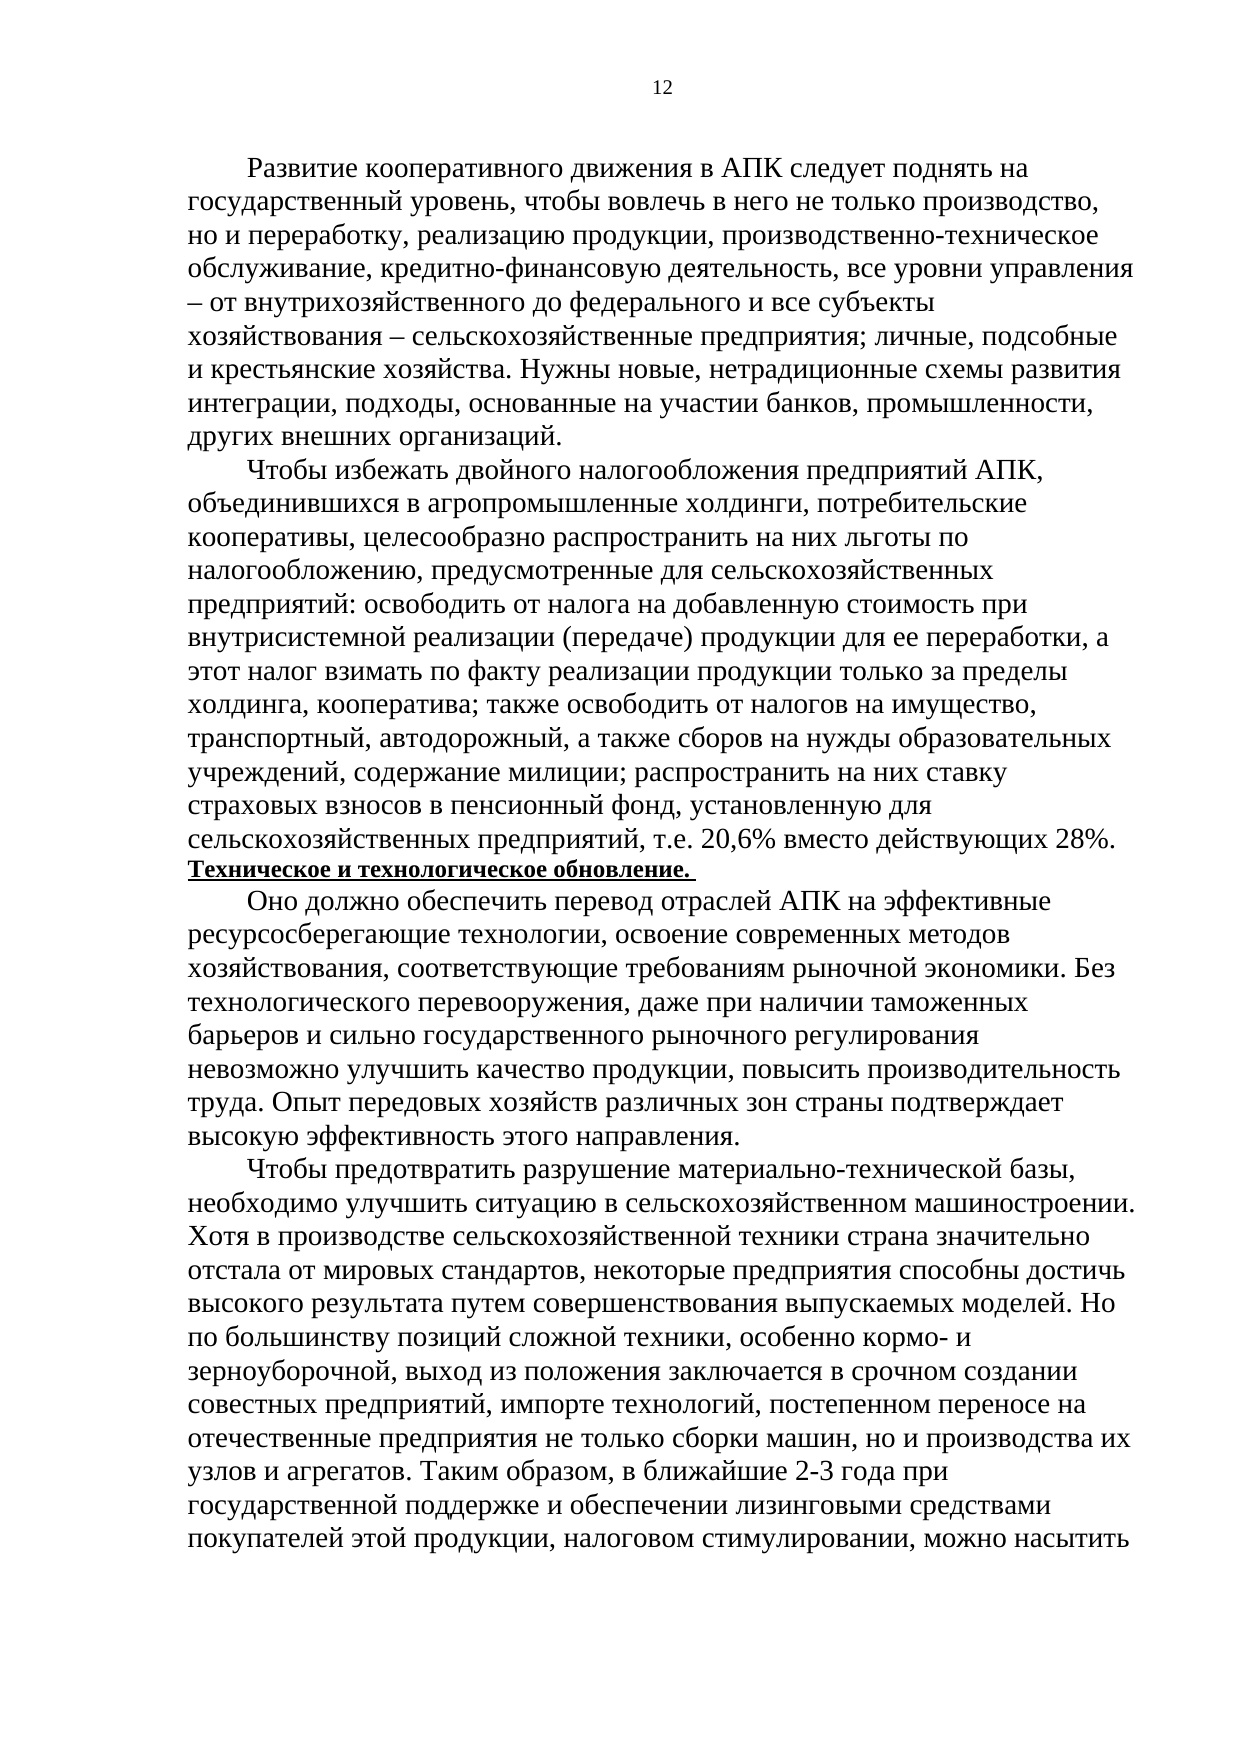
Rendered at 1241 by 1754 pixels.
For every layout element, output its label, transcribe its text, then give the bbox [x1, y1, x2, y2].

text Чтобы избежать двойного налогообложения предприятий АПК, объединившихся в агропромышленные холдинги, потребительские кооперативы, целесообразно распространить на них льготы по налогообложению, предусмотренные для сельскохозяйственных предприятий: освободить от налога на добавленную стоимость при внутрисистемной реализации (передаче) продукции для ее переработки, а этот налог взимать по факту реализации продукции только за пределы холдинга, кооператива; также освободить от налогов на имущество, транспортный, автодорожный, а также сборов на нужды образовательных учреждений, содержание милиции; распространить на них ставку страховых взносов в пенсионный фонд, установленную для сельскохозяйственных предприятий, т.е. 20,6% вместо действующих 28%. [187, 452, 1137, 854]
text Развитие кооперативного движения в АПК следует поднять на государственный уровень, чтобы вовлечь в него не только производство, но и переработку, реализацию продукции, производственно-техническое обслуживание, кредитно-финансовую деятельность, все уровни управления – от внутрихозяйственного до федерального и все субъекты хозяйствования – сельскохозяйственные предприятия; личные, подсобные и крестьянские хозяйства. Нужны новые, нетрадиционные схемы развития интеграции, подходы, основанные на участии банков, промышленности, других внешних организаций. [187, 150, 1137, 452]
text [187, 1151, 1137, 1554]
text Оно должно обеспечить перевод отраслей АПК на эффективные ресурсосберегающие технологии, освоение современных методов хозяйствования, соответствующие требованиям рыночной экономики. Без технологического перевооружения, даже при наличии таможенных барьеров и сильно государственного рыночного регулирования невозможно улучшить качество продукции, повысить производительность труда. Опыт передовых хозяйств различных зон страны подтверждает высокую эффективность этого направления. [187, 883, 1137, 1151]
text Техническое и технологическое обновление. [187, 854, 1137, 883]
